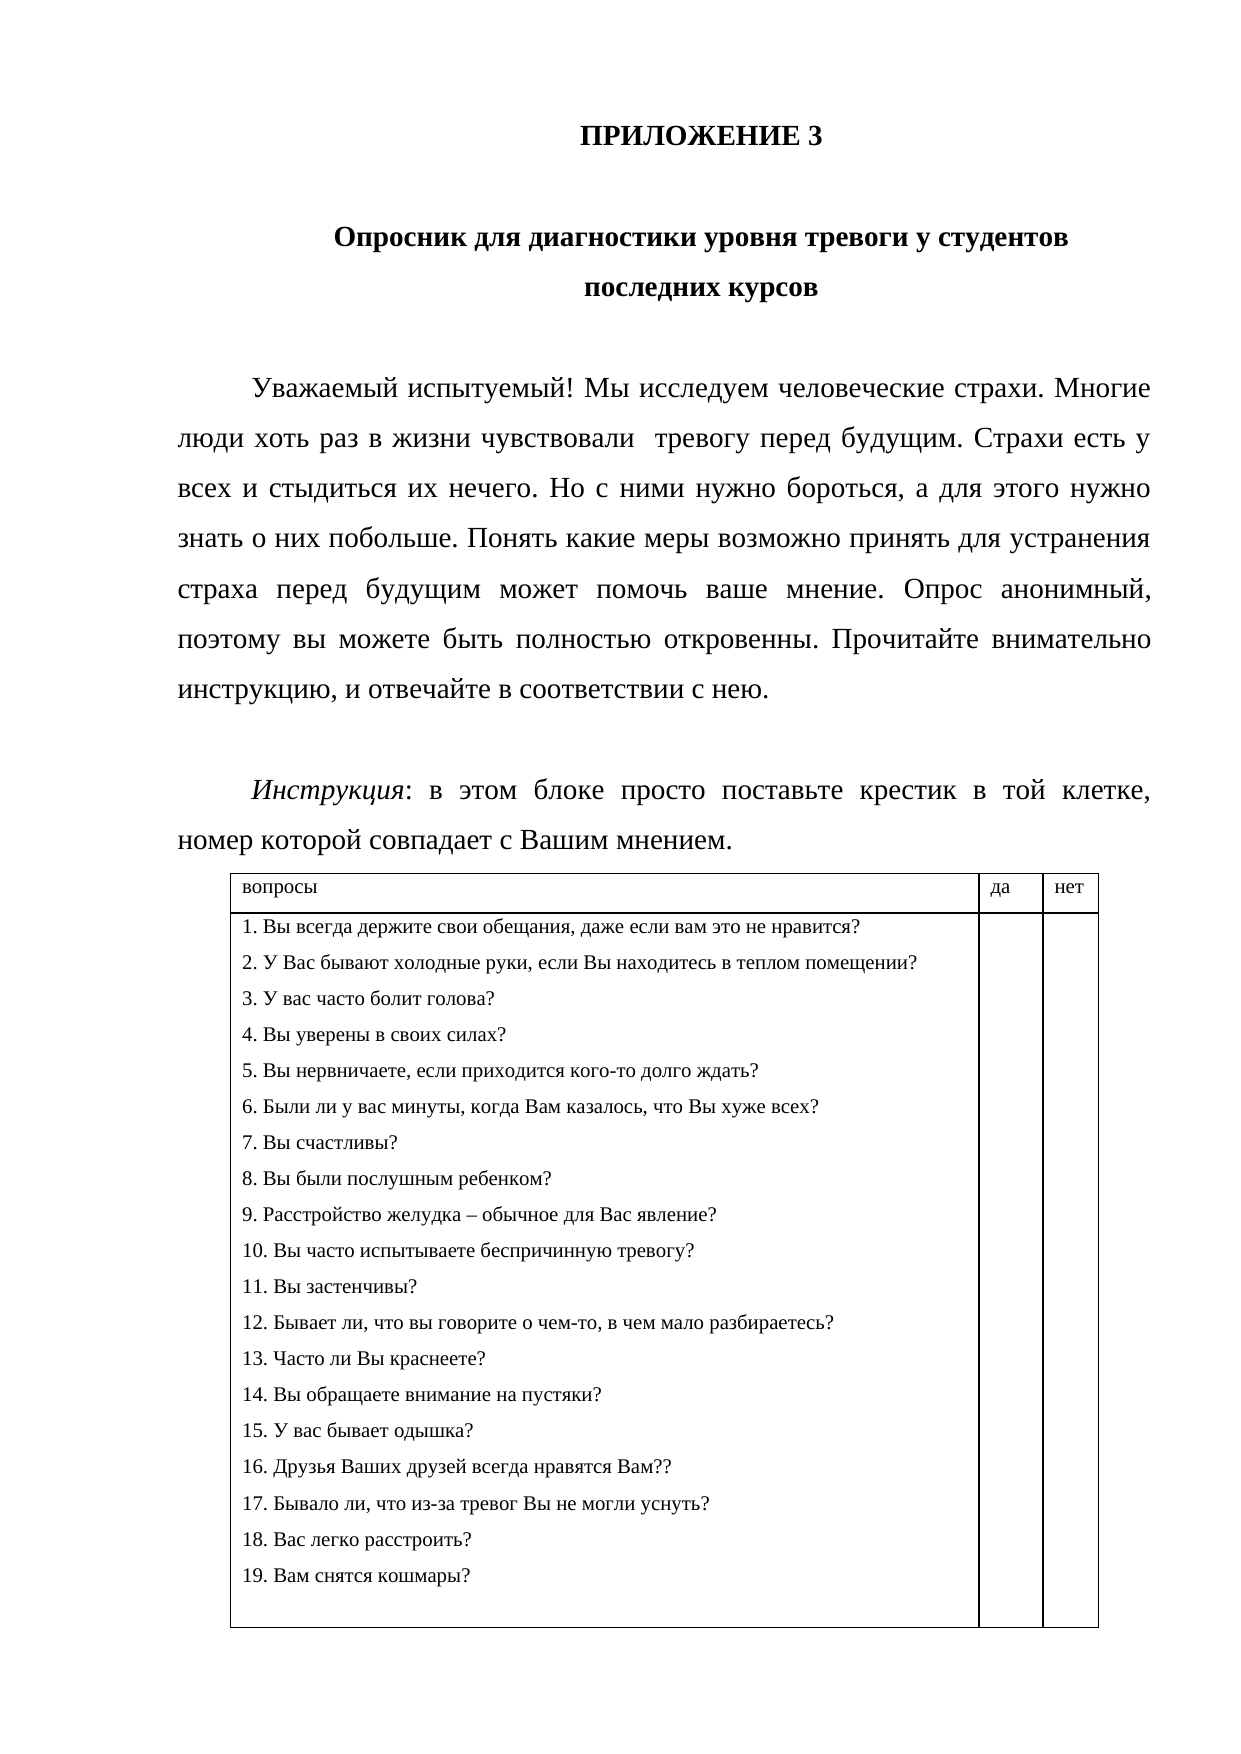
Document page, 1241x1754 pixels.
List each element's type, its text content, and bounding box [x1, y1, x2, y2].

text Инструкция: в этом блоке просто поставьте крестик в той клетке, номер которой совпадает с Вашим мнением. [177, 772, 1152, 856]
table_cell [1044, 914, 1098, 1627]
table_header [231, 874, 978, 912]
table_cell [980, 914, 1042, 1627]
text ПРИЛОЖЕНИЕ 3 [177, 118, 1152, 152]
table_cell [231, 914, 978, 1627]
text Уважаемый испытуемый! Мы исследуем человеческие страхи. Многие люди хоть раз в жизни чувствовали тревогу перед будущим. Страхи есть у всех и стыдиться их нечего. Но с ними нужно бороться, а для этого нужно знать о них побольше. Понять какие меры возможно принять для устранения страха перед будущим может помочь ваше мнение. Опрос анонимный, поэтому вы можете быть полностью откровенны. Прочитайте внимательно инструкцию, и отвечайте в соответствии с нею. [177, 370, 1152, 705]
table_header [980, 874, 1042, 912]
text последних курсов [177, 269, 1152, 303]
text Опросник для диагностики уровня тревоги у студентов [177, 219, 1152, 252]
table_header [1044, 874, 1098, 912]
